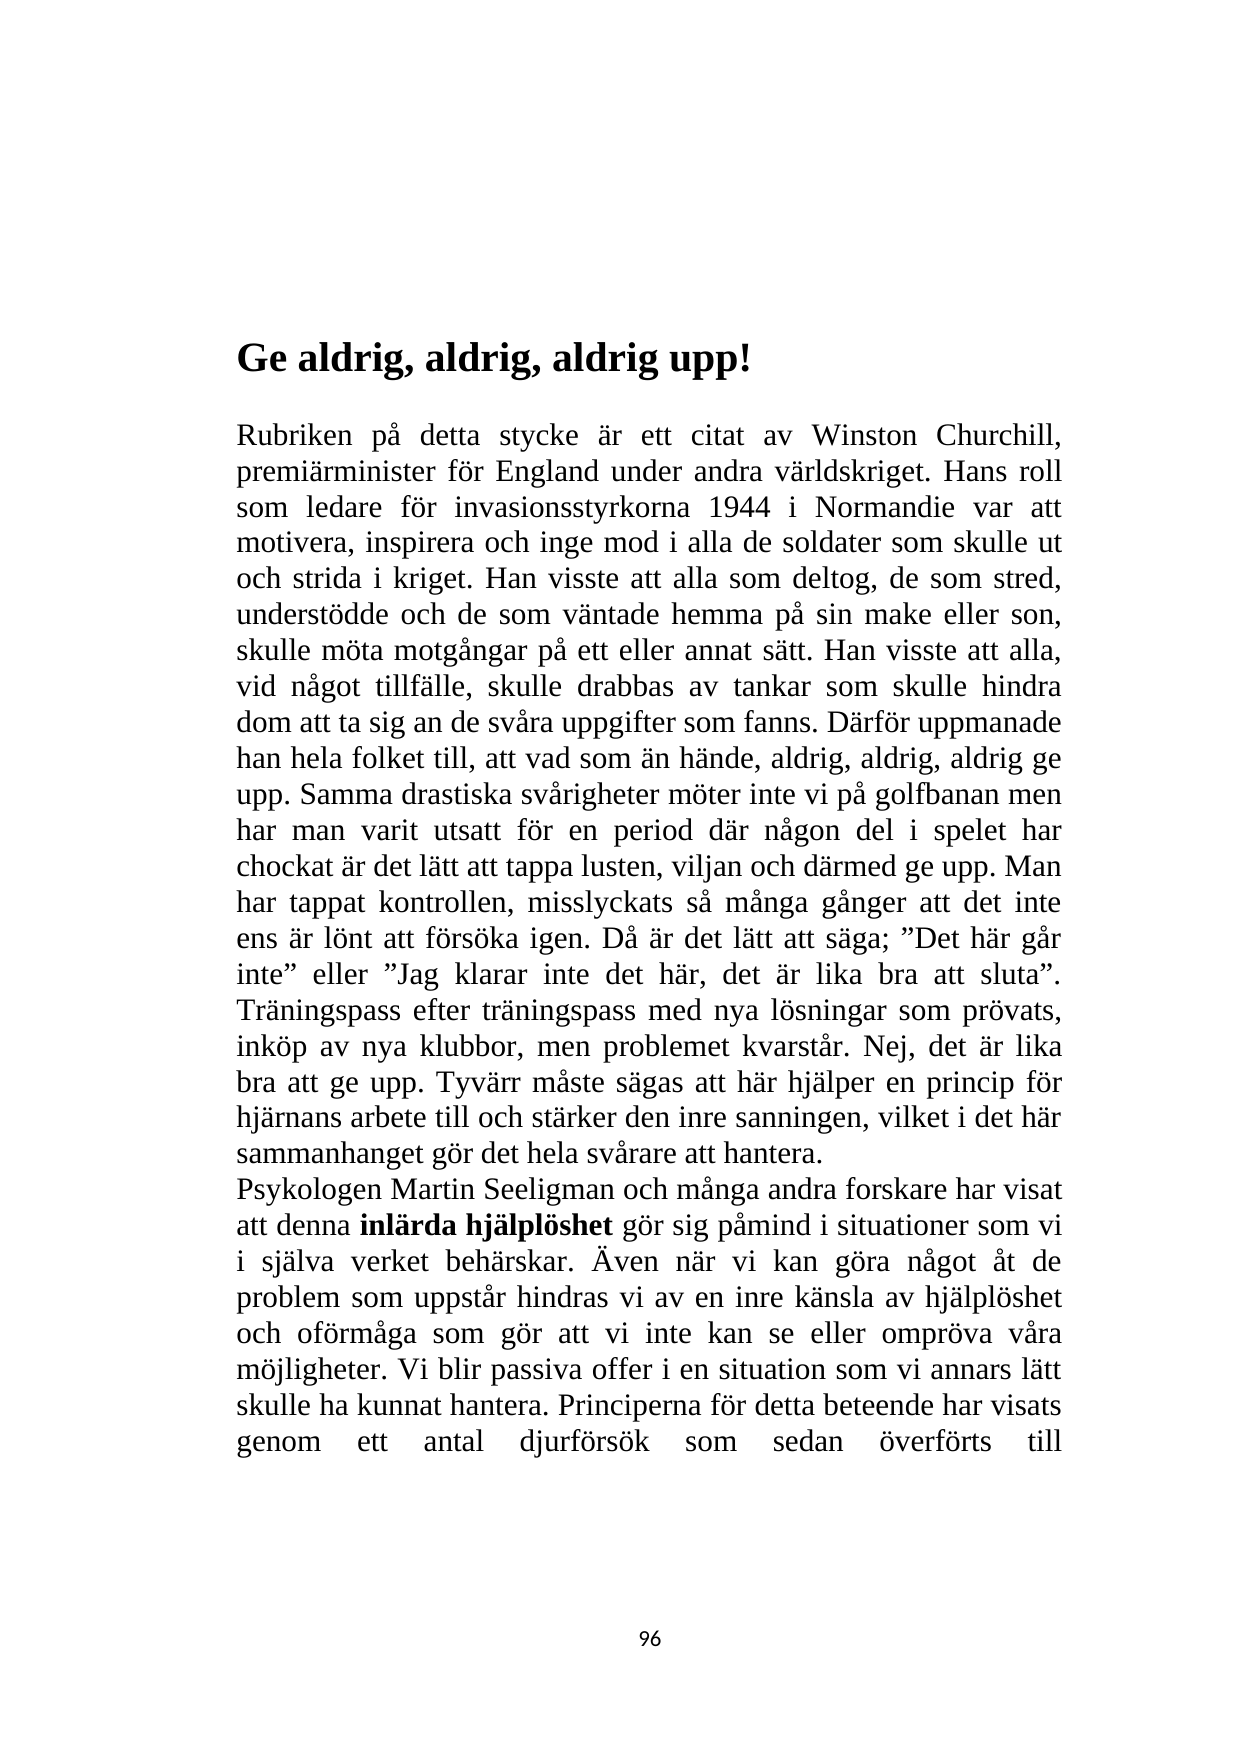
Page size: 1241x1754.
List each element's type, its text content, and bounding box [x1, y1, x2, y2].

text Rubriken på detta stycke är ett citat av Winston Churchill, premiärminister för England under andra världskriget. Hans roll som ledare för invasionsstyrkorna 1944 i Normandie var att motivera, inspirera och inge mod i alla de soldater som skulle ut och strida i kriget. Han visste att alla som deltog, de som stred, understödde och de som väntade hemma på sin make eller son, skulle möta motgångar på ett eller annat sätt. Han visste att alla, vid något tillfälle, skulle drabbas av tankar som skulle hindra dom att ta sig an de svåra uppgifter som fanns. Därför uppmanade han hela folket till, att vad som än hände, aldrig, aldrig, aldrig ge upp. Samma drastiska svårigheter möter inte vi på golfbanan men har man varit utsatt för en period där någon del i spelet har chockat är det lätt att tappa lusten, viljan och därmed ge upp. Man har tappat kontrollen, misslyckats så många gånger att det inte ens är lönt att försöka igen. Då är det lätt att säga; ”Det här går inte” eller ”Jag klarar inte det här, det är lika bra att sluta”. Träningspass efter träningspass med nya lösningar som prövats, inköp av nya klubbor, men problemet kvarstår. Nej, det är lika bra att ge upp. Tyvärr måste sägas att här hjälper en princip för hjärnans arbete till och stärker den inre sanningen, vilket i det här sammanhanget gör det hela svårare att hantera. [236, 416, 1063, 1171]
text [236, 1171, 1063, 1458]
text Ge aldrig, aldrig, aldrig upp! [236, 332, 1063, 380]
